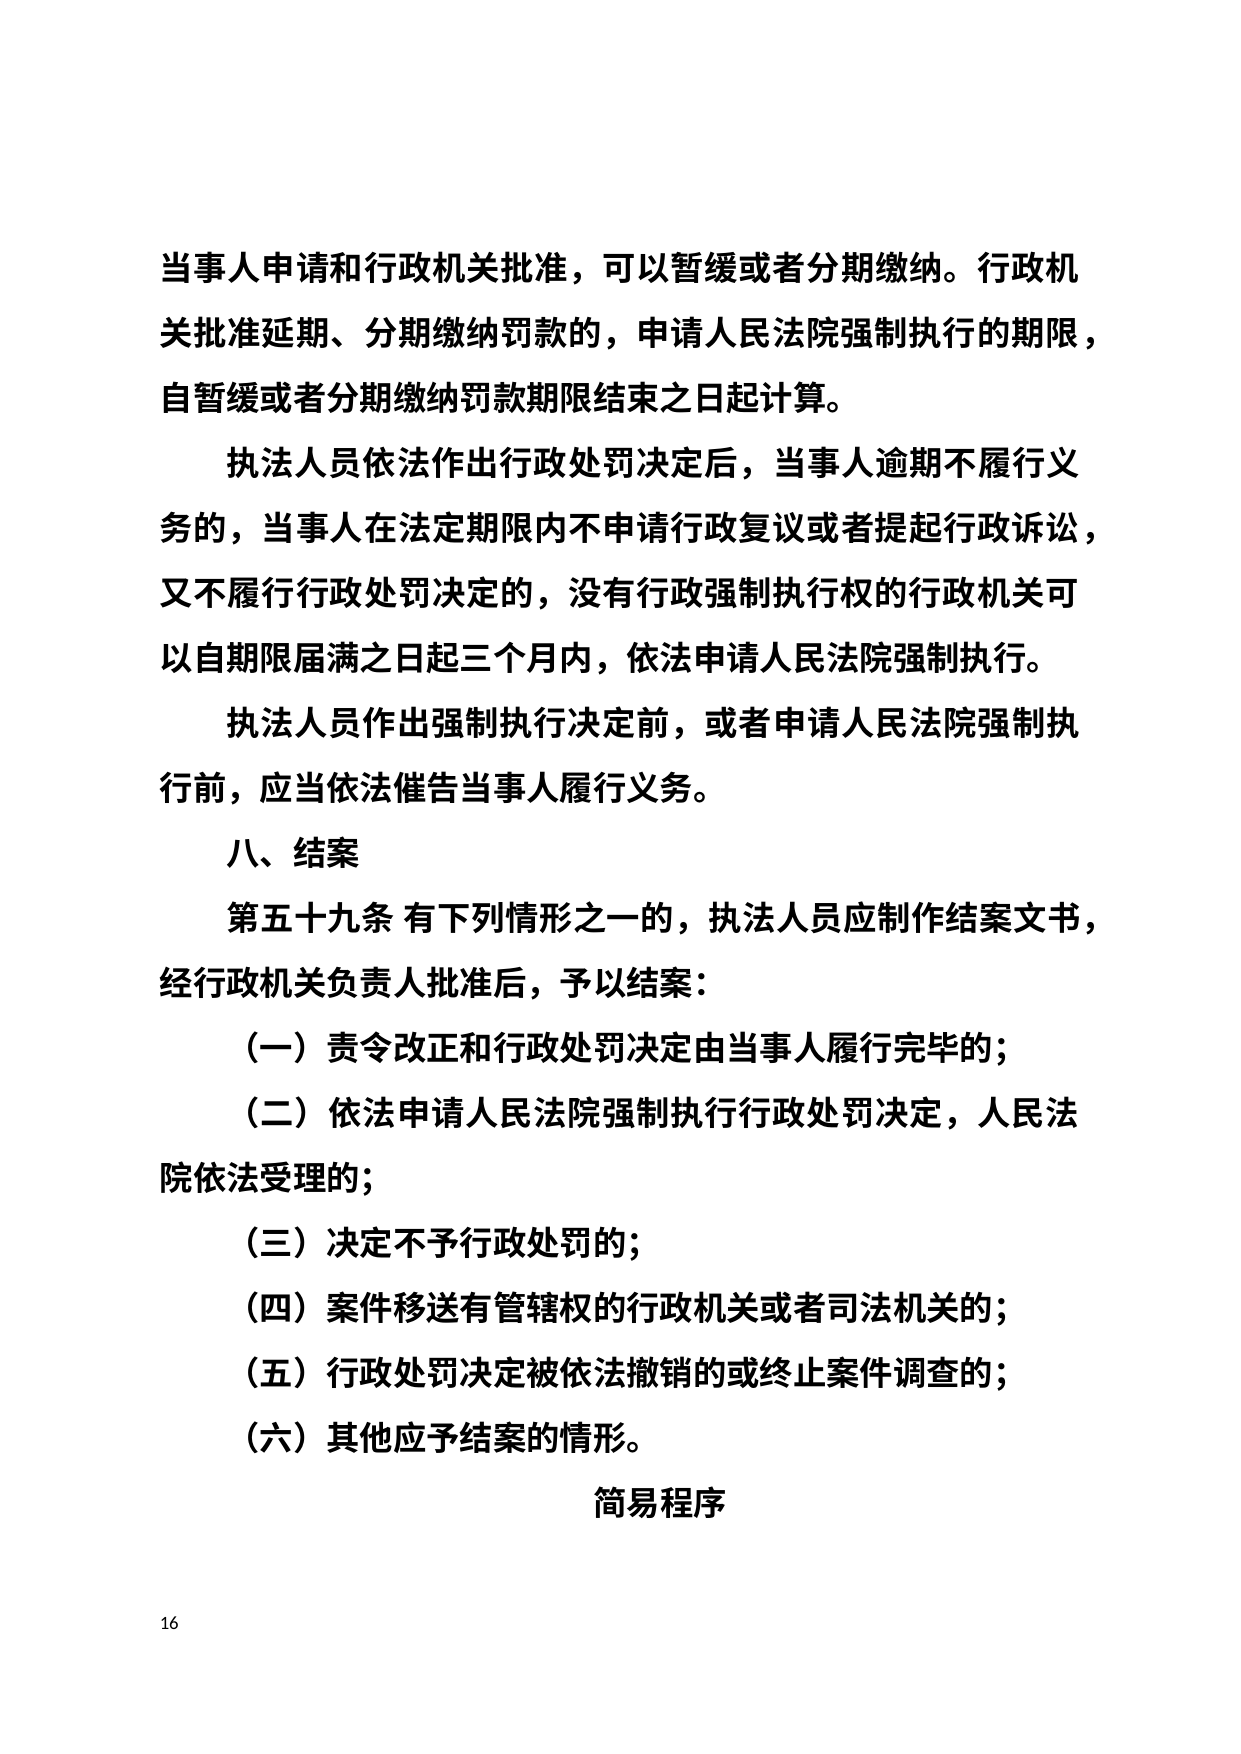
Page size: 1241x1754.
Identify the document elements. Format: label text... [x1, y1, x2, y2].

text （二）依法申请人民法院强制执行行政处罚决定，人民法院依法受理的； [159, 1078, 1081, 1208]
text 简易程序 [159, 1468, 1081, 1533]
text 执法人员依法作出行政处罚决定后，当事人逾期不履行义务的，当事人在法定期限内不申请行政复议或者提起行政诉讼，又不履行行政处罚决定的，没有行政强制执行权的行政机关可以自期限届满之日起三个月内，依法申请人民法院强制执行。 [159, 428, 1081, 688]
text （三）决定不予行政处罚的； [159, 1208, 1081, 1273]
text 执法人员作出强制执行决定前，或者申请人民法院强制执行前，应当依法催告当事人履行义务。 [159, 688, 1081, 818]
text 第五十九条 有下列情形之一的，执法人员应制作结案文书，经行政机关负责人批准后，予以结案： [159, 883, 1081, 1013]
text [159, 233, 1081, 428]
text （六）其他应予结案的情形。 [159, 1403, 1081, 1468]
text （一）责令改正和行政处罚决定由当事人履行完毕的； [159, 1013, 1081, 1078]
text 八、结案 [159, 818, 1081, 883]
text （四）案件移送有管辖权的行政机关或者司法机关的； [159, 1273, 1081, 1338]
text （五）行政处罚决定被依法撤销的或终止案件调查的； [159, 1338, 1081, 1403]
